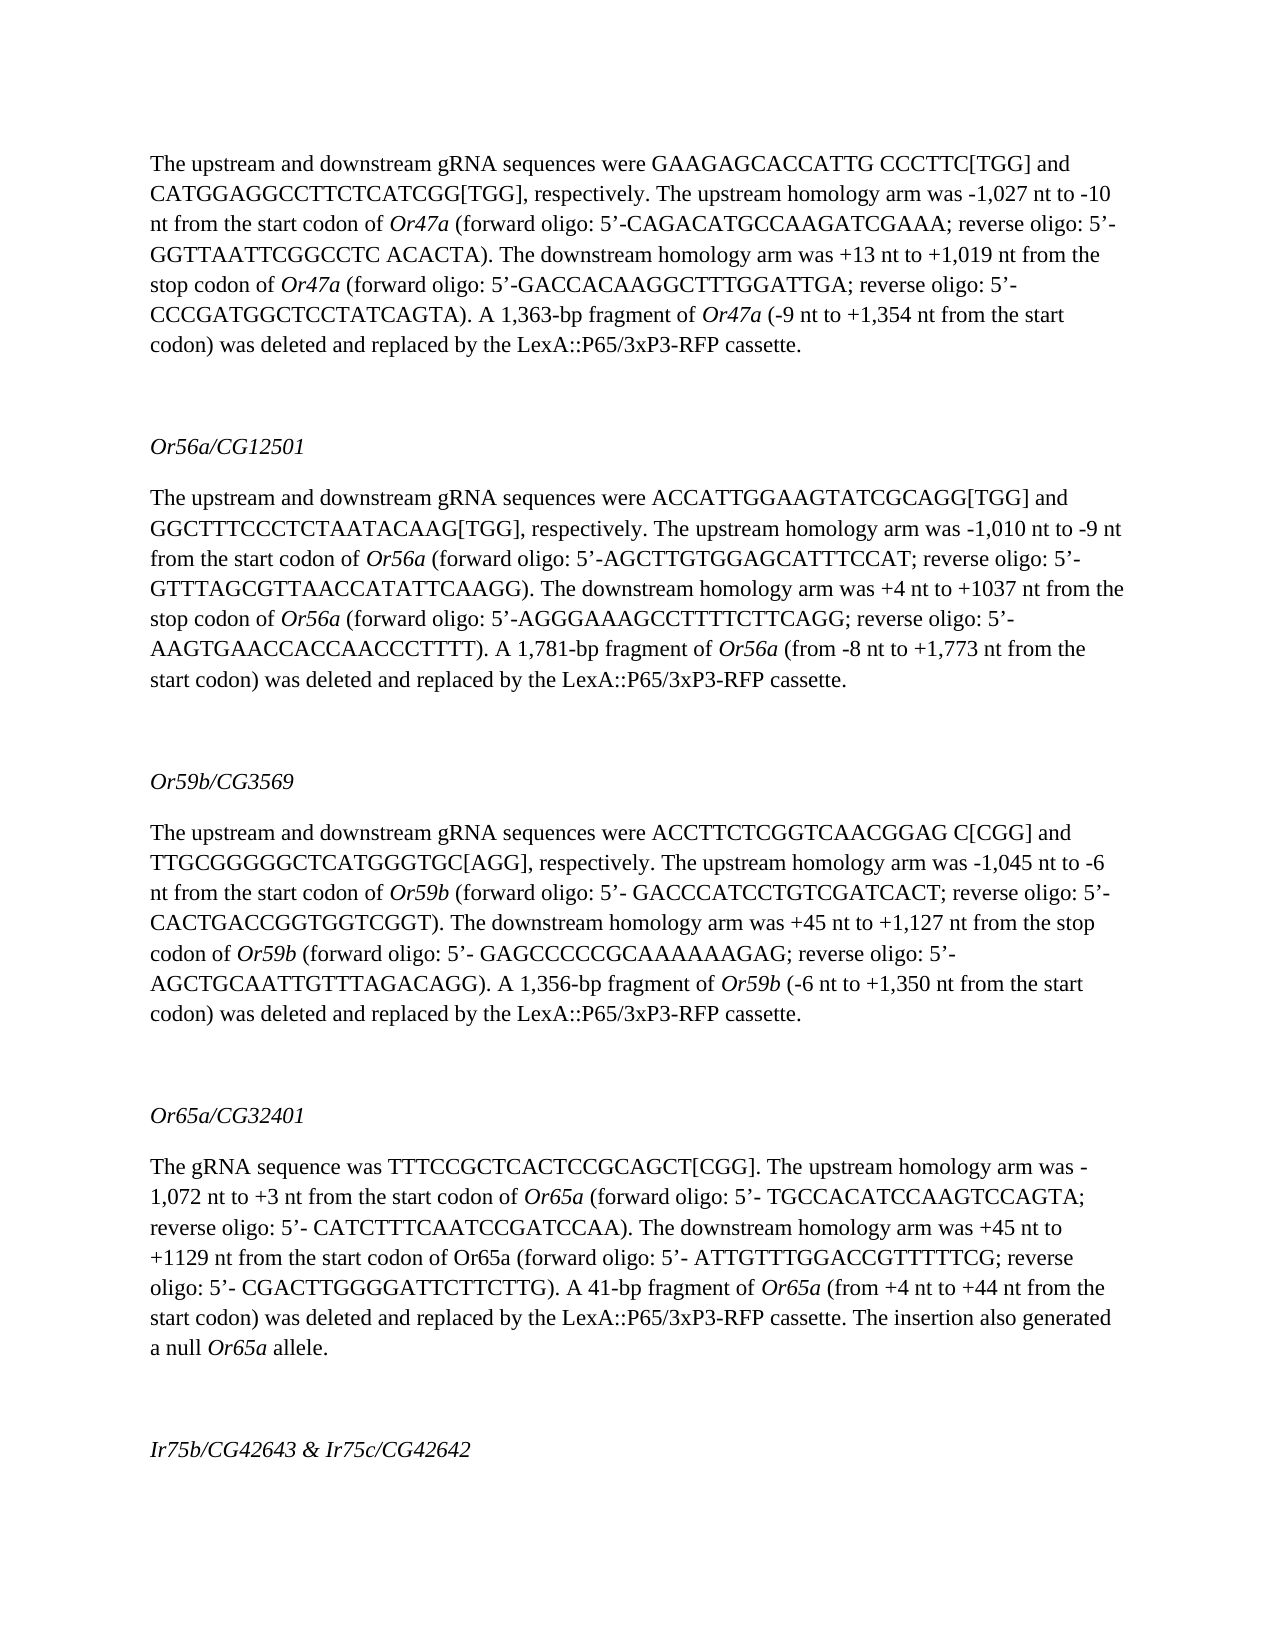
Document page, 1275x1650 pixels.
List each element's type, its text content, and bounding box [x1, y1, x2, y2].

text Ir75b/CG42643 & Ir75c/CG42642 [150, 1436, 1125, 1463]
text The upstream and downstream gRNA sequences were GAAGAGCACCATTG CCCTTC[TGG] and CATGGAGGCCTTCTCATCGG[TGG], respectively. The upstream homology arm was -1,027 nt to -10 nt from the start codon of Or47a (forward oligo: 5’-CAGACATGCCAAGATCGAAA; reverse oligo: 5’-GGTTAATTCGGCCTC ACACTA). The downstream homology arm was +13 nt to +1,019 nt from the stop codon of Or47a (forward oligo: 5’-GACCACAAGGCTTTGGATTGA; reverse oligo: 5’-CCCGATGGCTCCTATCAGTA). A 1,363-bp fragment of Or47a (-9 nt to +1,354 nt from the start codon) was deleted and replaced by the LexA::P65/3xP3-RFP cassette. [150, 150, 1125, 358]
text Or56a/CG12501 [150, 433, 1125, 460]
text Or59b/CG3569 [150, 768, 1125, 794]
text Or65a/CG32401 [150, 1102, 1125, 1128]
text The upstream and downstream gRNA sequences were ACCATTGGAAGTATCGCAGG[TGG] and GGCTTTCCCTCTAATACAAG[TGG], respectively. The upstream homology arm was -1,010 nt to -9 nt from the start codon of Or56a (forward oligo: 5’-AGCTTGTGGAGCATTTCCAT; reverse oligo: 5’-GTTTAGCGTTAACCATATTCAAGG). The downstream homology arm was +4 nt to +1037 nt from the stop codon of Or56a (forward oligo: 5’-AGGGAAAGCCTTTTCTTCAGG; reverse oligo: 5’-AAGTGAACCACCAACCCTTTT). A 1,781-bp fragment of Or56a (from -8 nt to +1,773 nt from the start codon) was deleted and replaced by the LexA::P65/3xP3-RFP cassette. [150, 484, 1125, 692]
text The upstream and downstream gRNA sequences were ACCTTCTCGGTCAACGGAG C[CGG] and TTGCGGGGGCTCATGGGTGC[AGG], respectively. The upstream homology arm was -1,045 nt to -6 nt from the start codon of Or59b (forward oligo: 5’- GACCCATCCTGTCGATCACT; reverse oligo: 5’- CACTGACCGGTGGTCGGT). The downstream homology arm was +45 nt to +1,127 nt from the stop codon of Or59b (forward oligo: 5’- GAGCCCCCGCAAAAAAGAG; reverse oligo: 5’- AGCTGCAATTGTTTAGACAGG). A 1,356-bp fragment of Or59b (-6 nt to +1,350 nt from the start codon) was deleted and replaced by the LexA::P65/3xP3-RFP cassette. [150, 819, 1125, 1026]
text The gRNA sequence was TTTCCGCTCACTCCGCAGCT[CGG]. The upstream homology arm was -1,072 nt to +3 nt from the start codon of Or65a (forward oligo: 5’- TGCCACATCCAAGTCCAGTA; reverse oligo: 5’- CATCTTTCAATCCGATCCAA). The downstream homology arm was +45 nt to +1129 nt from the start codon of Or65a (forward oligo: 5’- ATTGTTTGGACCGTTTTTCG; reverse oligo: 5’- CGACTTGGGGATTCTTCTTG). A 41-bp fragment of Or65a (from +4 nt to +44 nt from the start codon) was deleted and replaced by the LexA::P65/3xP3-RFP cassette. The insertion also generated a null Or65a allele. [150, 1153, 1125, 1361]
